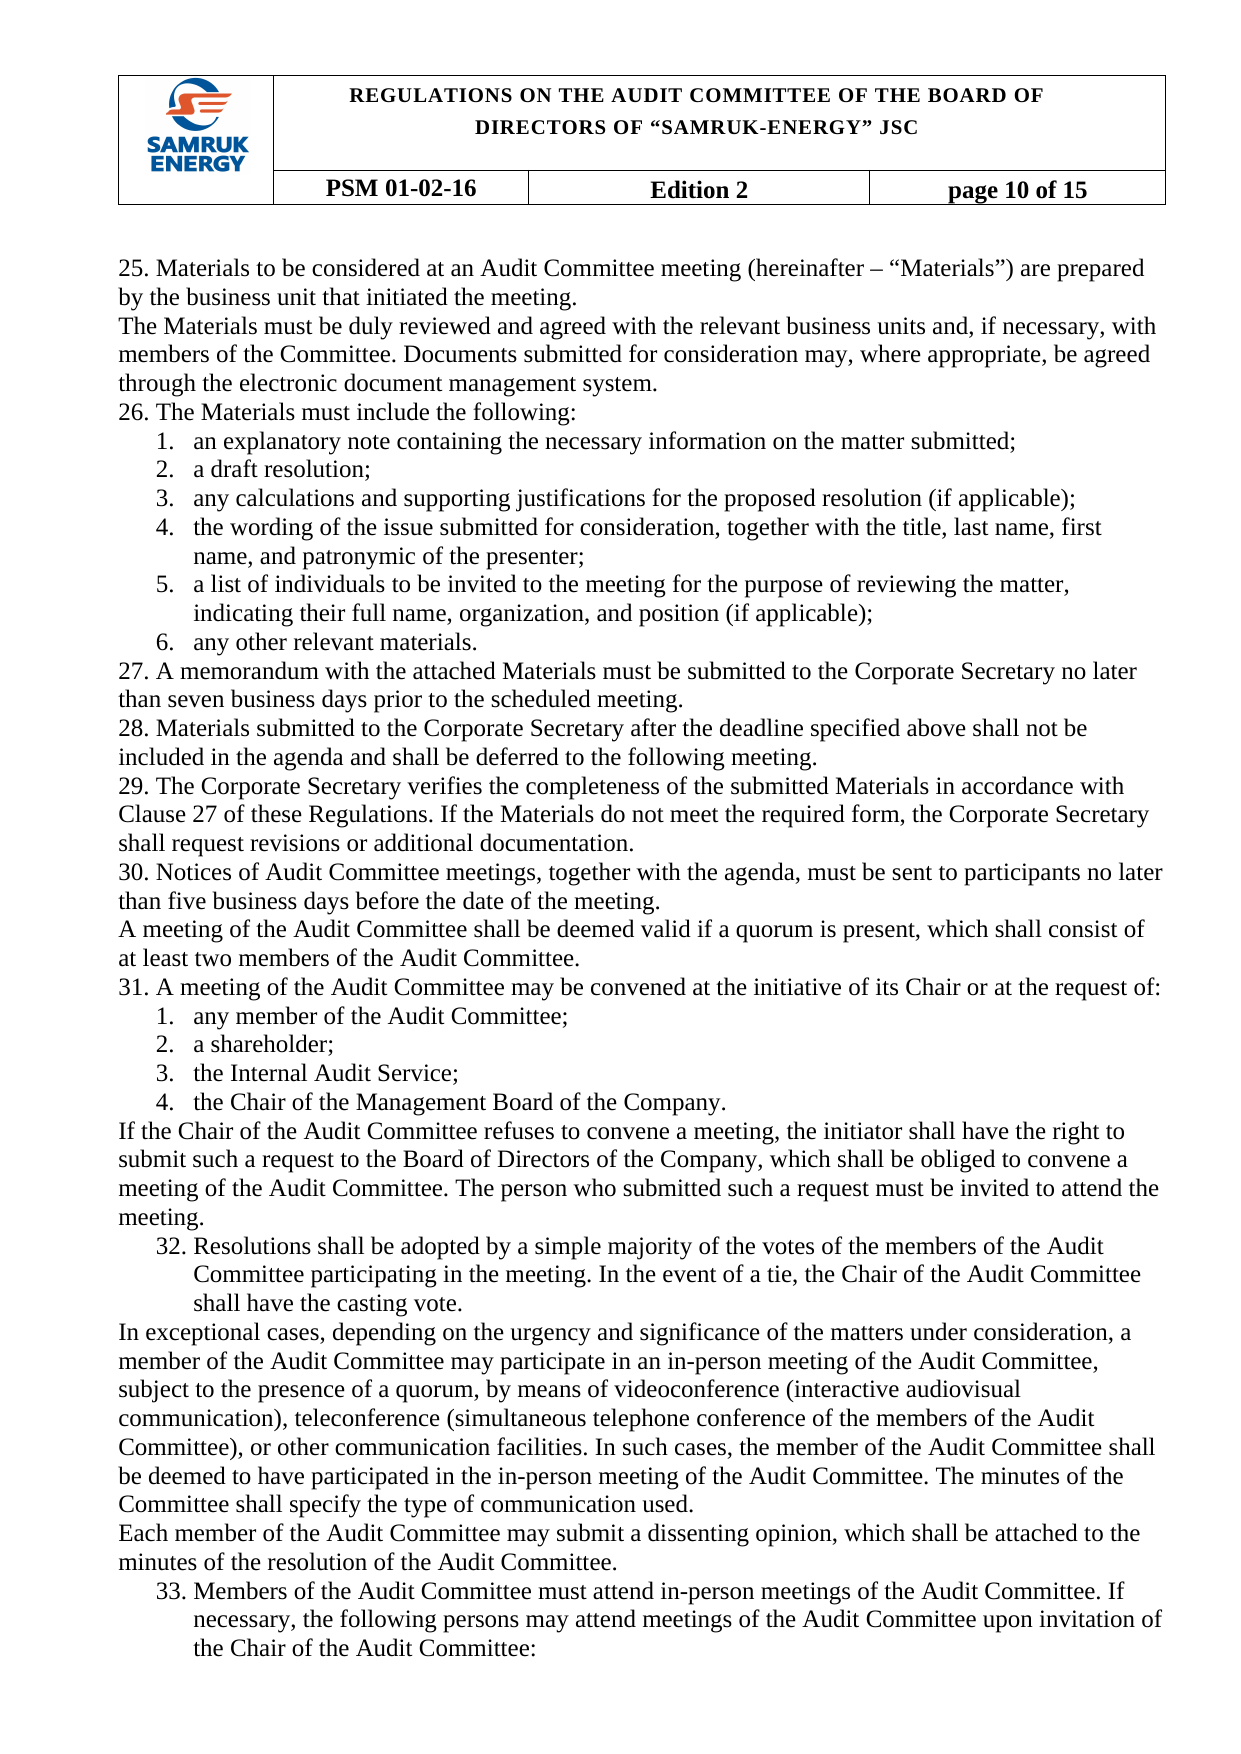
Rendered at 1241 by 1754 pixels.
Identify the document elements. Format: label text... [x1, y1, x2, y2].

list an explanatory note containing the necessary information on the matter submitted; [156, 426, 1165, 454]
text 25. Materials to be considered at an Audit Committee meeting (hereinafter – “Materials”) are prepared by the business unit that initiated the meeting. [118, 253, 1165, 311]
list the Internal Audit Service; [156, 1058, 1165, 1087]
picture [144, 76, 252, 175]
text In exceptional cases, depending on the urgency and significance of the matters under consideration, a member of the Audit Committee may participate in an in-person meeting of the Audit Committee, subject to the presence of a quorum, by means of videoconference (interactive audiovisual communication), teleconference (simultaneous telephone conference of the members of the Audit Committee), or other communication facilities. In such cases, the member of the Audit Committee shall be deemed to have participated in the in-person meeting of the Audit Committee. The minutes of the Committee shall specify the type of communication used. [118, 1317, 1165, 1518]
list any other relevant materials. [156, 627, 1165, 656]
text 28. Materials submitted to the Corporate Secretary after the deadline specified above shall not be included in the agenda and shall be deferred to the following meeting. [118, 713, 1165, 771]
text Each member of the Audit Committee may submit a dissenting opinion, which shall be attached to the minutes of the resolution of the Audit Committee. [118, 1518, 1165, 1576]
text 29. The Corporate Secretary verifies the completeness of the submitted Materials in accordance with Clause 27 of these Regulations. If the Materials do not meet the required form, the Corporate Secretary shall request revisions or additional documentation. [118, 771, 1165, 857]
list the Chair of the Management Board of the Company. [156, 1087, 1165, 1116]
list the wording of the issue submitted for consideration, together with the title, last name, first name, and patronymic of the presenter; [156, 512, 1165, 569]
list any member of the Audit Committee; [156, 1001, 1165, 1029]
list Resolutions shall be adopted by a simple majority of the votes of the members of the Audit Committee participating in the meeting. In the event of a tie, the Chair of the Audit Committee shall have the casting vote. [156, 1231, 1165, 1317]
text If the Chair of the Audit Committee refuses to convene a meeting, the initiator shall have the right to submit such a request to the Board of Directors of the Company, which shall be obliged to convene a meeting of the Audit Committee. The person who submitted such a request must be invited to attend the meeting. [118, 1116, 1165, 1231]
text 30. Notices of Audit Committee meetings, together with the agenda, must be sent to participants no later than five business days before the date of the meeting. [118, 857, 1165, 914]
list any calculations and supporting justifications for the proposed resolution (if applicable); [156, 483, 1165, 512]
list a draft resolution; [156, 454, 1165, 483]
text 26. The Materials must include the following: [118, 397, 1165, 426]
list Members of the Audit Committee must attend in-person meetings of the Audit Committee. If necessary, the following persons may attend meetings of the Audit Committee upon invitation of the Chair of the Audit Committee: [156, 1576, 1165, 1662]
text The Materials must be duly reviewed and agreed with the relevant business units and, if necessary, with members of the Committee. Documents submitted for consideration may, where appropriate, be agreed through the electronic document management system. [118, 311, 1165, 397]
text 27. A memorandum with the attached Materials must be submitted to the Corporate Secretary no later than seven business days prior to the scheduled meeting. [118, 656, 1165, 713]
list a shareholder; [156, 1029, 1165, 1058]
text A meeting of the Audit Committee shall be deemed valid if a quorum is present, which shall consist of at least two members of the Audit Committee. [118, 914, 1165, 972]
text 31. A meeting of the Audit Committee may be convened at the initiative of its Chair or at the request of: [118, 972, 1165, 1001]
list a list of individuals to be invited to the meeting for the purpose of reviewing the matter, indicating their full name, organization, and position (if applicable); [156, 569, 1165, 627]
